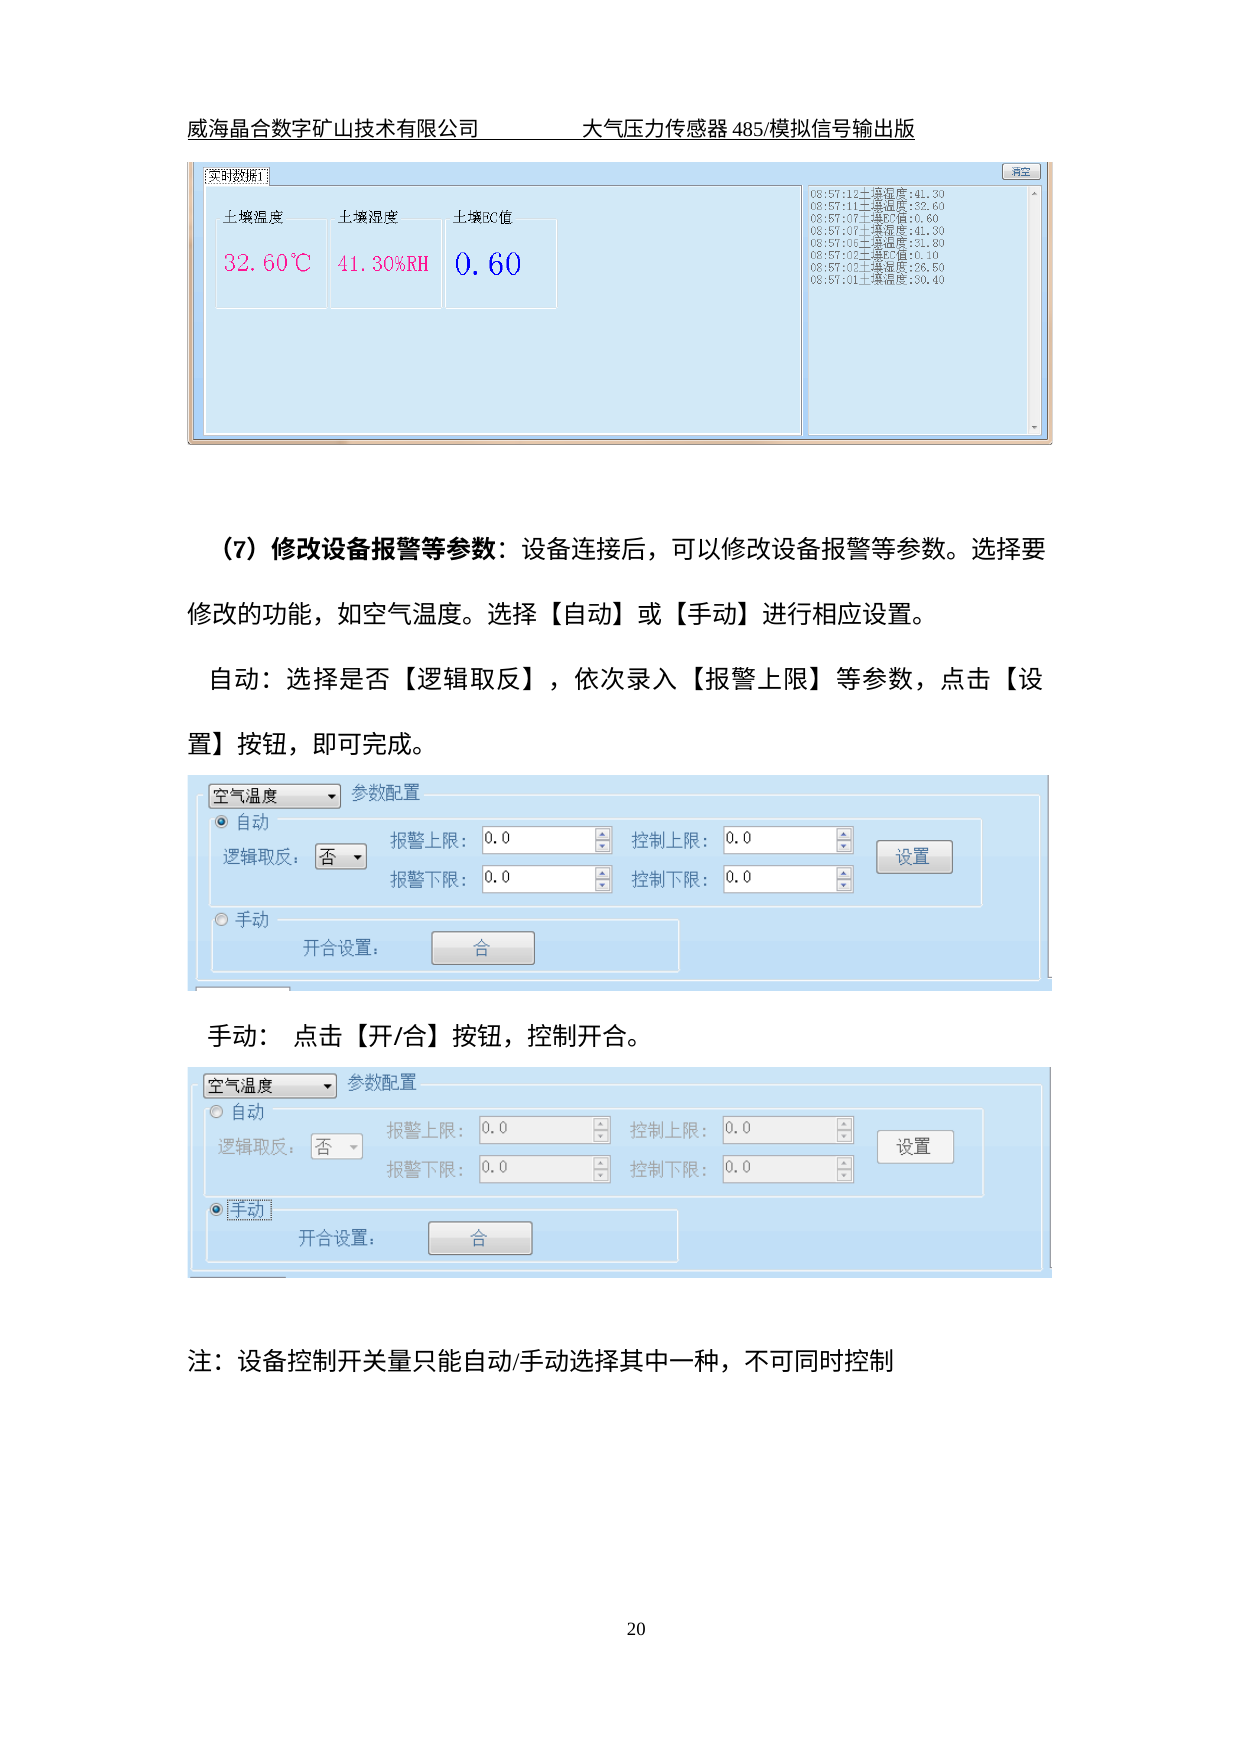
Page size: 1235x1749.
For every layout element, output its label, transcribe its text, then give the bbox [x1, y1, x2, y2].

text 手动： 点击【开/合】按钮，控制开合。 [187, 1002, 1047, 1067]
picture [187, 162, 1053, 445]
text 自动：选择是否【逻辑取反】，依次录入【报警上限】等参数，点击【设置】按钮，即可完成。 [187, 645, 1047, 775]
text 注：设备控制开关量只能自动/手动选择其中一种，不可同时控制 [187, 1327, 1047, 1392]
text （7）修改设备报警等参数：设备连接后，可以修改设备报警等参数。选择要修改的功能，如空气温度。选择【自动】或【手动】进行相应设置。 [187, 515, 1047, 645]
picture [187, 1067, 1052, 1278]
picture [187, 775, 1052, 991]
